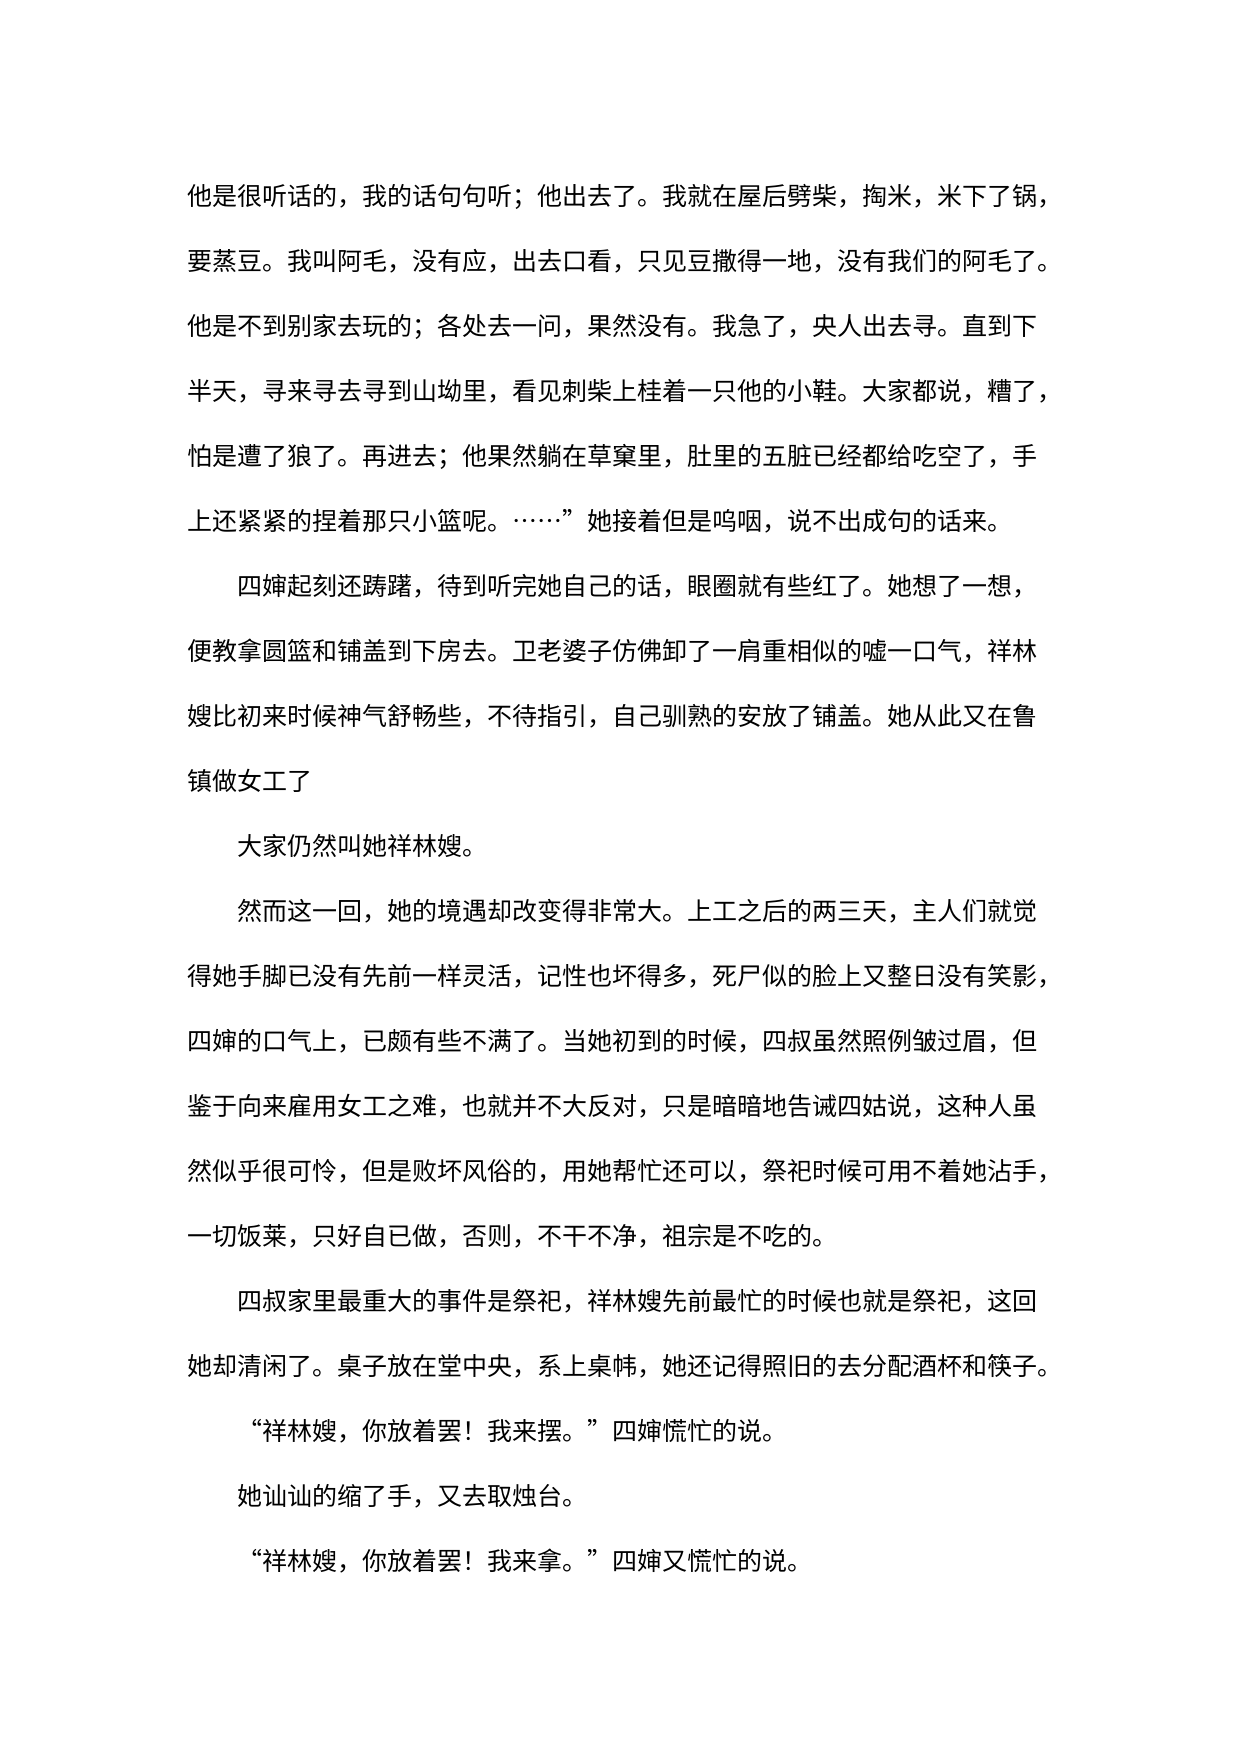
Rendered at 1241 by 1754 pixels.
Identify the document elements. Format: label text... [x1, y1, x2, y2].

text “祥林嫂，你放着罢！我来摆。”四婶慌忙的说。 [187, 1397, 1053, 1462]
text 四叔家里最重大的事件是祭祀，祥林嫂先前最忙的时候也就是祭祀，这回她却清闲了。桌子放在堂中央，系上桌帏，她还记得照旧的去分配酒杯和筷子。 [187, 1267, 1053, 1397]
text “祥林嫂，你放着罢！我来拿。”四婶又慌忙的说。 [187, 1527, 1053, 1592]
text 大家仍然叫她祥林嫂。 [187, 812, 1053, 877]
text 四婶起刻还踌躇，待到听完她自己的话，眼圈就有些红了。她想了一想，便教拿圆篮和铺盖到下房去。卫老婆子仿佛卸了一肩重相似的嘘一口气，祥林嫂比初来时候神气舒畅些，不待指引，自己驯熟的安放了铺盖。她从此又在鲁镇做女工了 [187, 552, 1053, 812]
text 然而这一回，她的境遇却改变得非常大。上工之后的两三天，主人们就觉得她手脚已没有先前一样灵活，记性也坏得多，死尸似的脸上又整日没有笑影，四婶的口气上，已颇有些不满了。当她初到的时候，四叔虽然照例皱过眉，但鉴于向来雇用女工之难，也就并不大反对，只是暗暗地告诫四姑说，这种人虽然似乎很可怜，但是败坏风俗的，用她帮忙还可以，祭祀时候可用不着她沾手，一切饭莱，只好自已做，否则，不干不净，祖宗是不吃的。 [187, 877, 1053, 1267]
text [187, 162, 1053, 552]
text 她讪讪的缩了手，又去取烛台。 [187, 1462, 1053, 1527]
